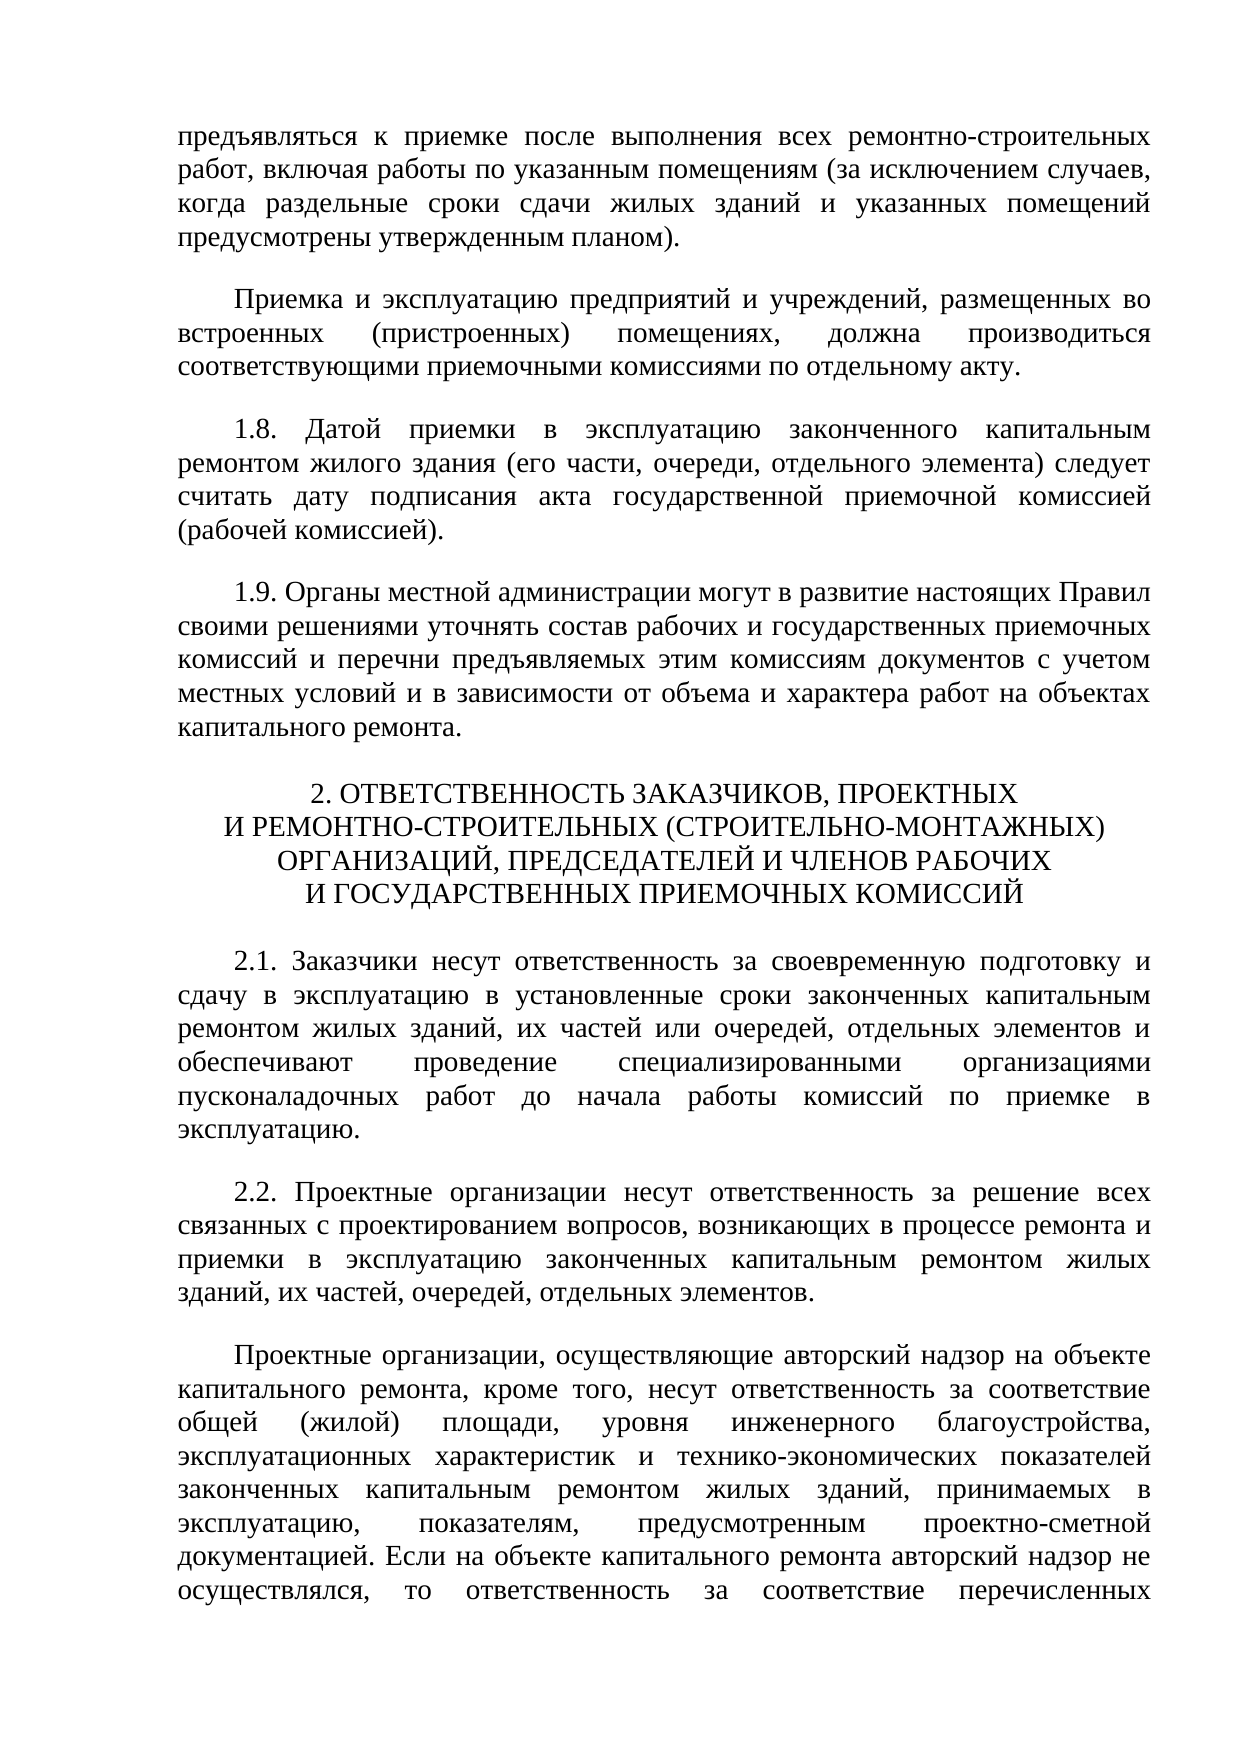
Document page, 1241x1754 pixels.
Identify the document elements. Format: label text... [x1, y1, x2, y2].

text И ГОСУДАРСТВЕННЫХ ПРИЕМОЧНЫХ КОМИССИЙ [177, 876, 1152, 910]
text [177, 1337, 1152, 1606]
text 1.9. Органы местной администрации могут в развитие настоящих Правил своими решениями уточнять состав рабочих и государственных приемочных комиссий и перечни предъявляемых этим комиссиям документов с учетом местных условий и в зависимости от объема и характера работ на объектах капитального ремонта. [177, 574, 1152, 742]
text И РЕМОНТНО-СТРОИТЕЛЬНЫХ (СТРОИТЕЛЬНО-МОНТАЖНЫХ) [177, 809, 1152, 843]
text 2. ОТВЕТСТВЕННОСТЬ ЗАКАЗЧИКОВ, ПРОЕКТНЫХ [177, 776, 1152, 809]
text 1.8. Датой приемки в эксплуатацию законченного капитальным ремонтом жилого здания (его части, очереди, отдельного элемента) следует считать дату подписания акта государственной приемочной комиссией (рабочей комиссией). [177, 411, 1152, 545]
text 2.2. Проектные организации несут ответственность за решение всех связанных с проектированием вопросов, возникающих в процессе ремонта и приемки в эксплуатацию законченных капитальным ремонтом жилых зданий, их частей, очередей, отдельных элементов. [177, 1174, 1152, 1308]
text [177, 118, 1152, 252]
text ОРГАНИЗАЦИЙ, ПРЕДСЕДАТЕЛЕЙ И ЧЛЕНОВ РАБОЧИХ [177, 843, 1152, 876]
text 2.1. Заказчики несут ответственность за своевременную подготовку и сдачу в эксплуатацию в установленные сроки законченных капитальным ремонтом жилых зданий, их частей или очередей, отдельных элементов и обеспечивают проведение специализированными организациями пусконаладочных работ до начала работы комиссий по приемке в эксплуатацию. [177, 943, 1152, 1145]
text Приемка и эксплуатацию предприятий и учреждений, размещенных во встроенных (пристроенных) помещениях, должна производиться соответствующими приемочными комиссиями по отдельному акту. [177, 281, 1152, 382]
